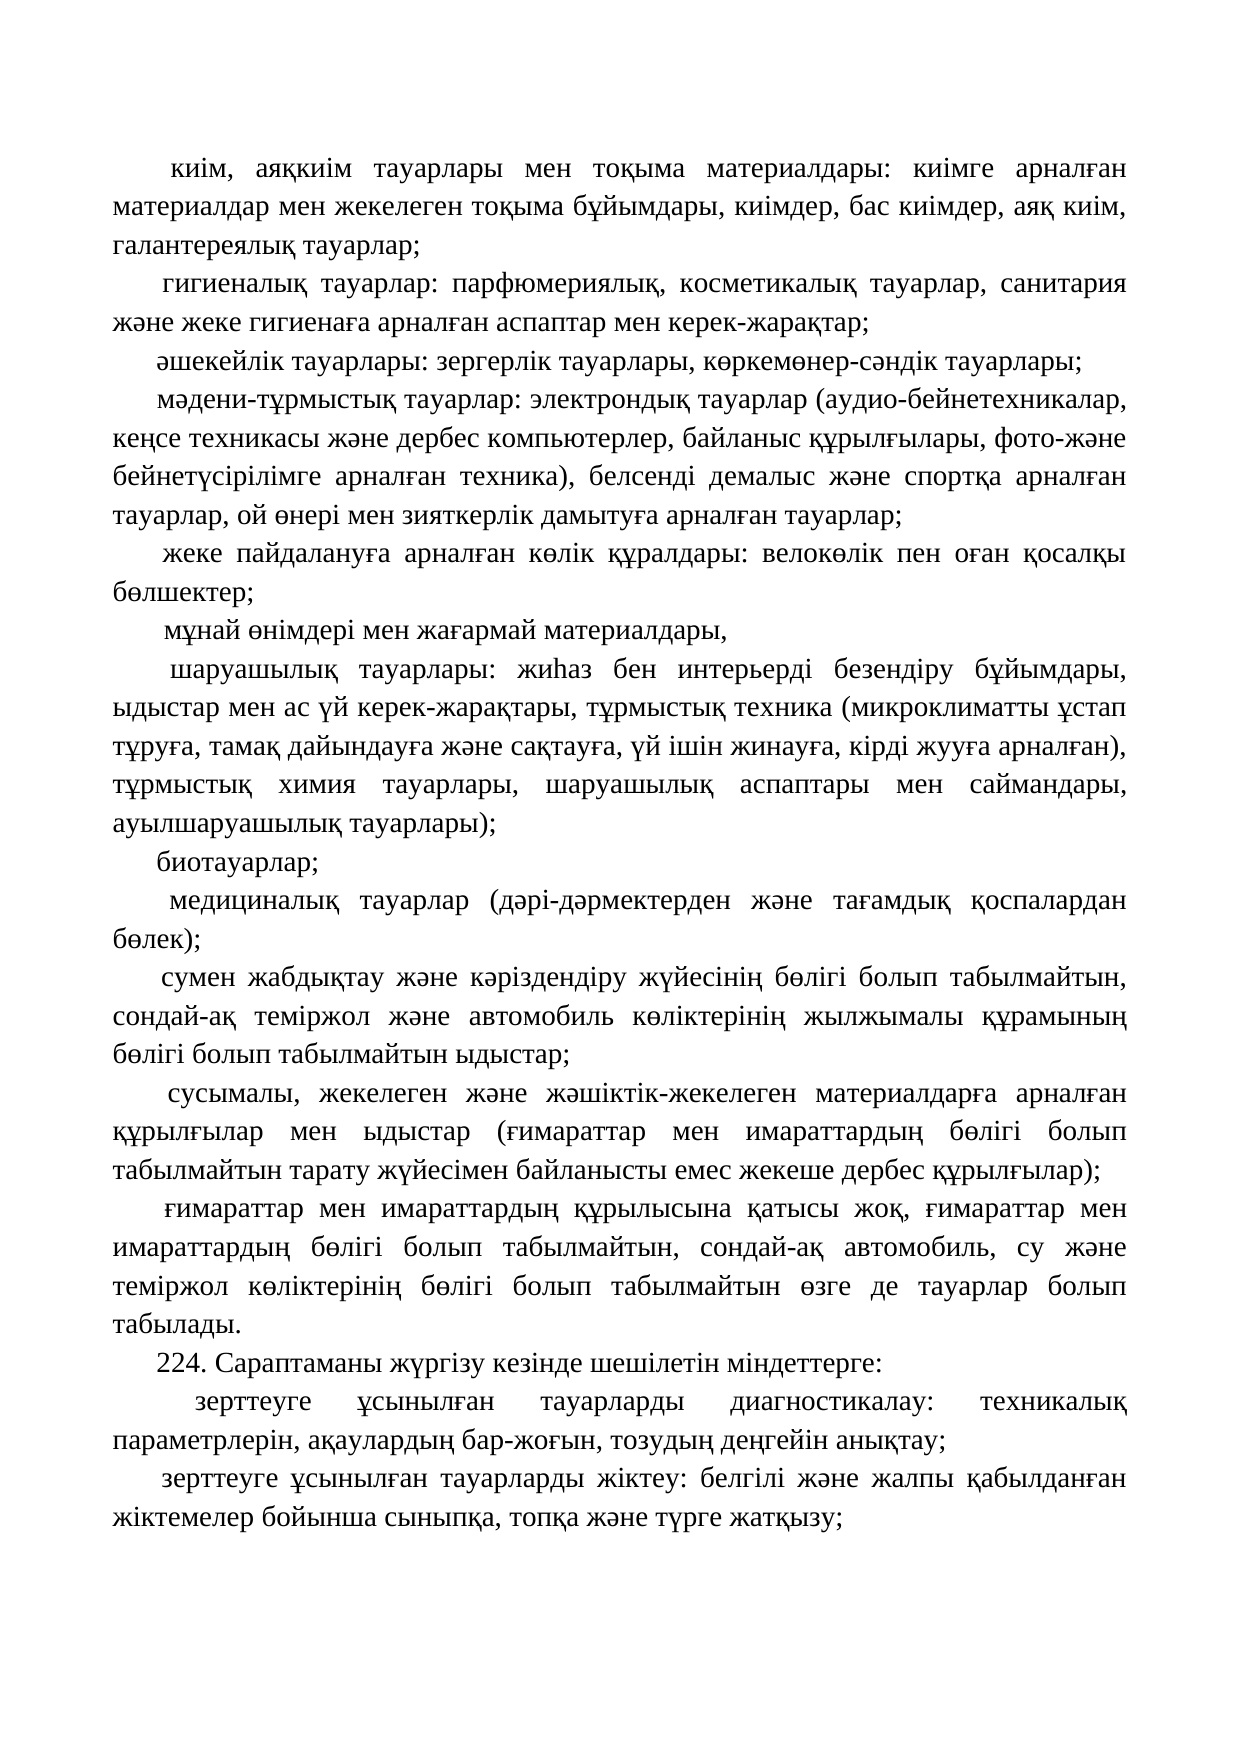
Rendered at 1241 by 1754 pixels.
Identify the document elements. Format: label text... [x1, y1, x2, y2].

text зерттеуге ұсынылған тауарларды жіктеу: белгілі және жалпы қабылданған жіктемелер бойынша сыныпқа, топқа және түрге жатқызу; [112, 1460, 1128, 1532]
text зерттеуге ұсынылған тауарларды диагностикалау: техникалық параметрлерін, ақаулардың бар-жоғын, тозудың деңгейін анықтау; [112, 1383, 1128, 1455]
text шаруашылық тауарлары: жиһаз бен интерьерді безендіру бұйымдары, ыдыстар мен ас үй керек-жарақтары, тұрмыстық техника (микроклиматты ұстап тұруға, тамақ дайындауға және сақтауға, үй ішін жинауға, кірді жууға арналған), тұрмыстық химия тауарлары, шаруашылық аспаптары мен саймандары, ауылшаруашылық тауарлары); [112, 651, 1128, 839]
text әшекейлік тауарлары: зергерлік тауарлары, көркемөнер-сәндік тауарлары; [112, 343, 1128, 376]
text ғимараттар мен имараттардың құрылысына қатысы жоқ, ғимараттар мен имараттардың бөлігі болып табылмайтын, сондай-ақ автомобиль, су және теміржол көліктерінің бөлігі болып табылмайтын өзге де тауарлар болып табылады. [112, 1191, 1128, 1340]
text гигиеналық тауарлар: парфюмериялық, косметикалық тауарлар, санитария және жеке гигиенаға арналған аспаптар мен керек-жарақтар; [112, 266, 1128, 338]
text жеке пайдалануға арналған көлік құралдары: велокөлік пен оған қосалқы бөлшектер; [112, 535, 1128, 607]
text сумен жабдықтау және кәріздендіру жүйесінің бөлігі болып табылмайтын, сондай-ақ теміржол және автомобиль көліктерінің жылжымалы құрамының бөлігі болып табылмайтын ыдыстар; [112, 959, 1128, 1070]
text сусымалы, жекелеген және жәшіктік-жекелеген материалдарға арналған құрылғылар мен ыдыстар (ғимараттар мен имараттардың бөлігі болып табылмайтын тарату жүйесімен байланысты емес жекеше дербес құрылғылар); [112, 1075, 1128, 1186]
text 224. Сараптаманы жүргізу кезінде шешілетін міндеттерге: [112, 1345, 1128, 1378]
text мәдени-тұрмыстық тауарлар: электрондық тауарлар (аудио-бейнетехникалар, кеңсе техникасы және дербес компьютерлер, байланыс құрылғылары, фото-және бейнетүсірілімге арналған техника), белсенді демалыс және спортқа арналған тауарлар, ой өнері мен зияткерлік дамытуға арналған тауарлар; [112, 381, 1128, 530]
text биотауарлар; [112, 844, 1128, 877]
text медициналық тауарлар (дәрі-дәрмектерден және тағамдық қоспалардан бөлек); [112, 882, 1128, 954]
text мұнай өнімдері мен жағармай материалдары, [112, 612, 1128, 646]
text киім, аяқкиім тауарлары мен тоқыма материалдары: киімге арналған материалдар мен жекелеген тоқыма бұйымдары, киімдер, бас киімдер, аяқ киім, галантереялық тауарлар; [112, 150, 1128, 261]
